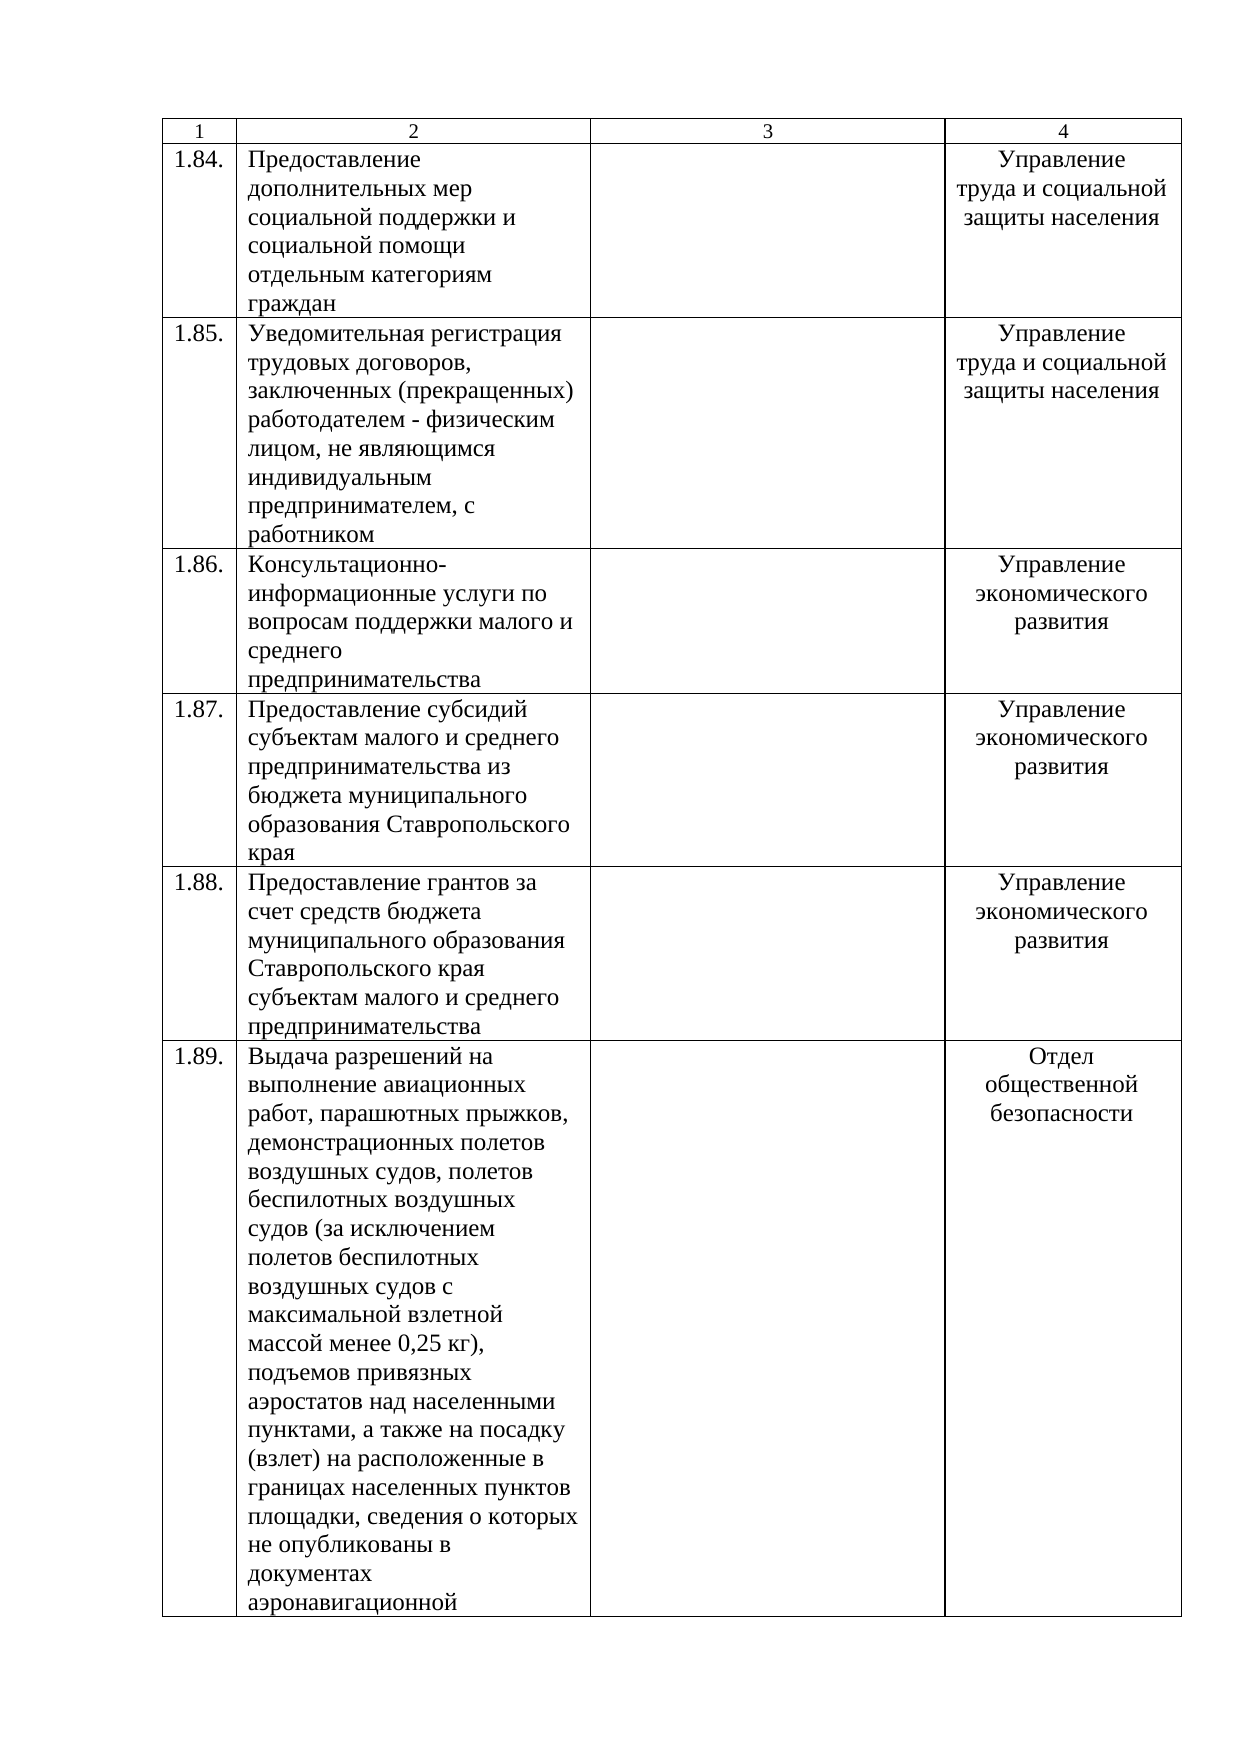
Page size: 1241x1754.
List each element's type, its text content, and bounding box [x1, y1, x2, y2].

table_cell Управление экономического развития [946, 549, 1181, 693]
table_cell [163, 867, 236, 1040]
table_cell [591, 318, 944, 548]
table_cell Управление экономического развития [946, 694, 1181, 866]
table_cell Предоставление грантов за счет средств бюджета муниципального образования Ставропольского края субъектам малого и среднего предпринимательства [237, 867, 590, 1040]
table_header 2 [237, 119, 590, 143]
table_cell [591, 1041, 944, 1616]
table_cell [163, 1041, 236, 1616]
table_cell Консультационно-информационные услуги по вопросам поддержки малого и среднего предпринимательства [237, 549, 590, 693]
table_cell Отдел общественной безопасности [946, 1041, 1181, 1616]
table_cell Управление экономического развития [946, 867, 1181, 1040]
table_cell [163, 549, 236, 693]
table_cell [163, 318, 236, 548]
table_cell [591, 694, 944, 866]
table_cell Предоставление дополнительных мер социальной поддержки и социальной помощи отдельным категориям граждан [237, 144, 590, 317]
table_cell [163, 694, 236, 866]
table_cell [591, 144, 944, 317]
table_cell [237, 1041, 590, 1616]
table_cell Уведомительная регистрация трудовых договоров, заключенных (прекращенных) работодателем - физическим лицом, не являющимся индивидуальным предпринимателем, с работником [237, 318, 590, 548]
table_header 4 [946, 119, 1181, 143]
table_cell [591, 867, 944, 1040]
table_cell [591, 549, 944, 693]
table_cell Управление труда и социальной защиты населения [946, 318, 1181, 548]
table_cell [163, 144, 236, 317]
table_header 1 [163, 119, 236, 143]
table_cell Предоставление субсидий субъектам малого и среднего предпринимательства из бюджета муниципального образования Ставропольского края [237, 694, 590, 866]
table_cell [946, 144, 1181, 317]
table_header 3 [591, 119, 944, 143]
